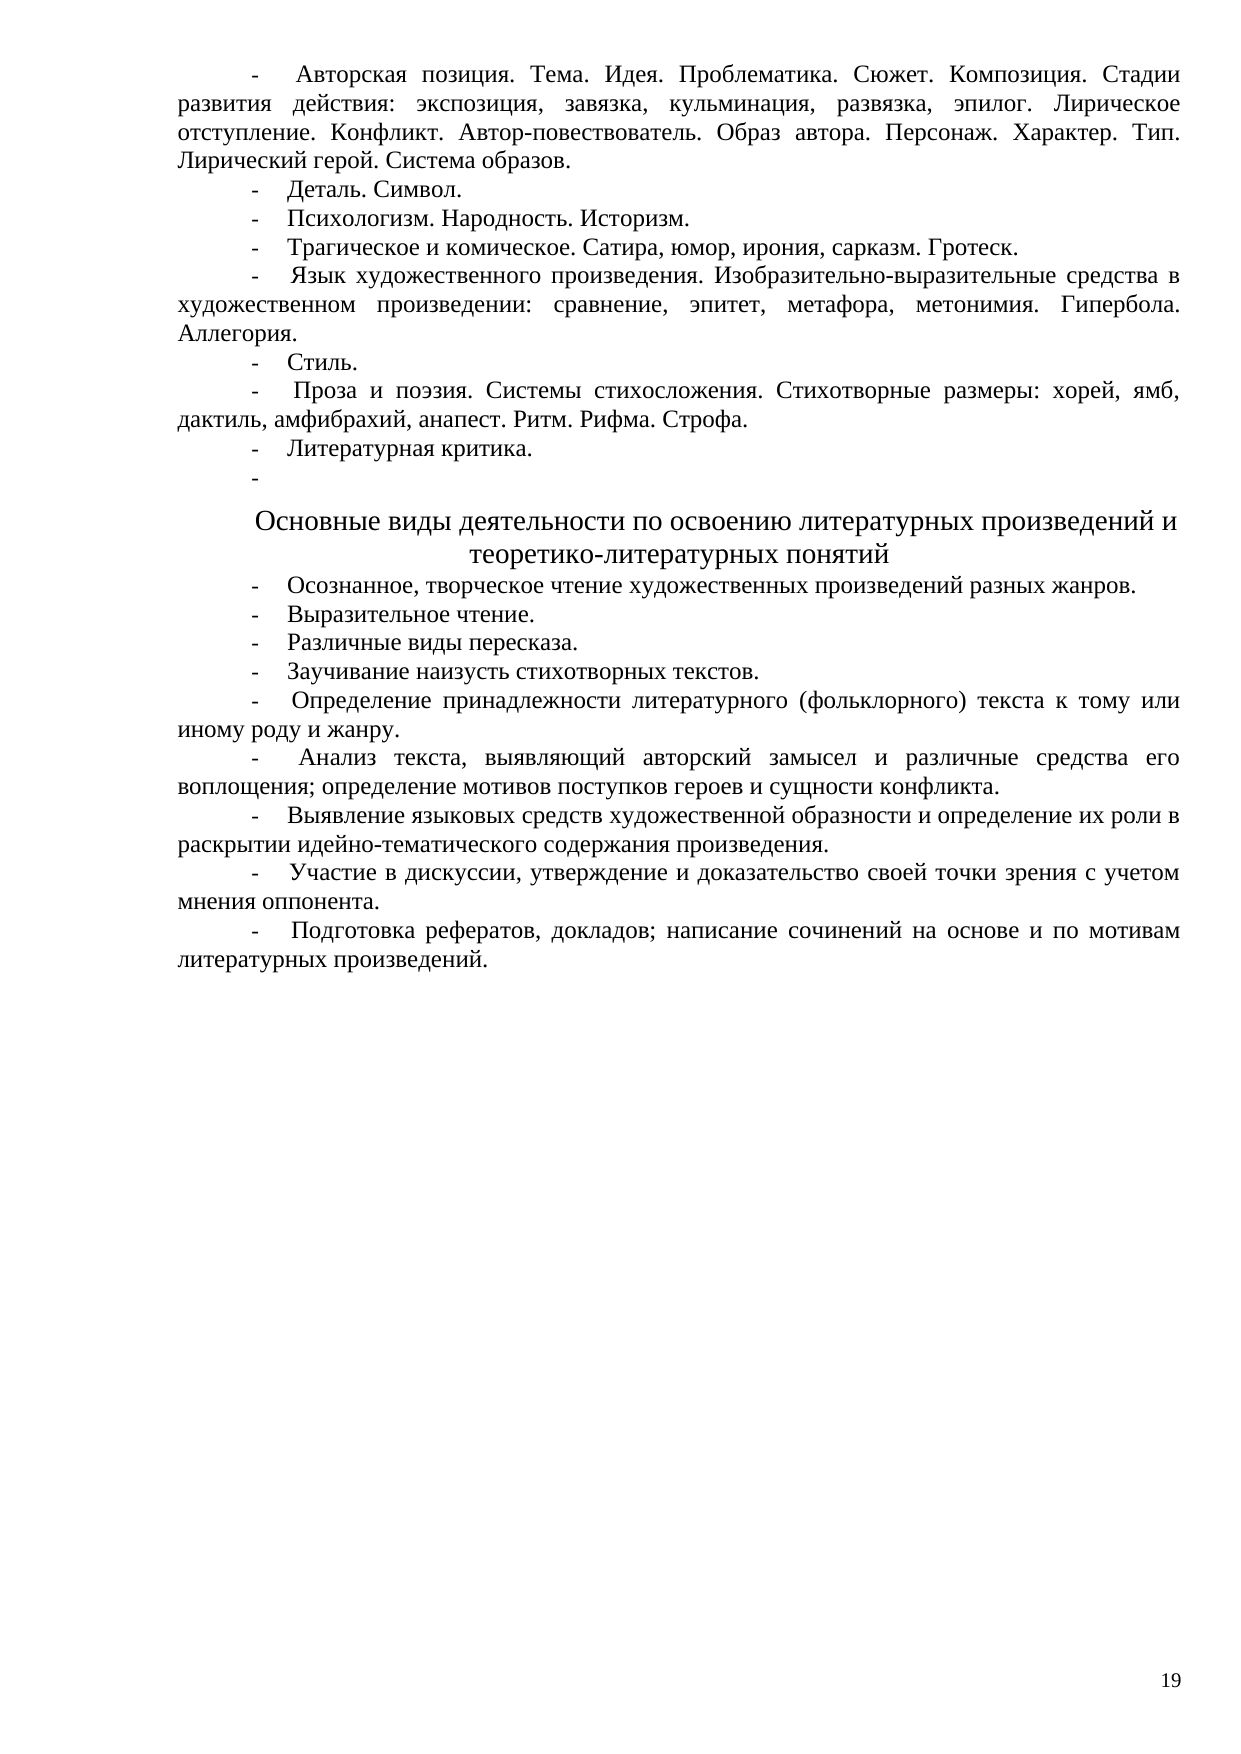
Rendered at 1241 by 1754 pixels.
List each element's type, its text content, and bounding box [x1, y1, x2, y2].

list Анализ текста, выявляющий авторский замысел и различные средства его воплощения; определение мотивов поступков героев и сущности конфликта. [177, 742, 1181, 800]
list Авторская позиция. Тема. Идея. Проблематика. Сюжет. Композиция. Стадии развития действия: экспозиция, завязка, кульминация, развязка, эпилог. Лирическое отступление. Конфликт. Автор-повествователь. Образ автора. Персонаж. Характер. Тип. Лирический герой. Система образов. [177, 59, 1181, 174]
list Различные виды пересказа. [177, 627, 1181, 656]
list Подготовка рефератов, докладов; написание сочинений на основе и по мотивам литературных произведений. [177, 915, 1181, 972]
list Выразительное чтение. [177, 599, 1181, 627]
list Проза и поэзия. Системы стихосложения. Стихотворные размеры: хорей, ямб, дактиль, амфибрахий, анапест. Ритм. Рифма. Строфа. [177, 375, 1181, 433]
list Осознанное, творческое чтение художественных произведений разных жанров. [177, 570, 1181, 599]
list Участие в дискуссии, утверждение и доказательство своей точки зрения с учетом мнения оппонента. [177, 857, 1181, 915]
list Психологизм. Народность. Историзм. [177, 203, 1181, 232]
list Выявление языковых средств художественной образности и определение их роли в раскрытии идейно-тематического содержания произведения. [177, 800, 1181, 857]
text Основные виды деятельности по освоению литературных произведений и теоретико-литературных понятий [177, 503, 1181, 570]
list Язык художественного произведения. Изобразительно-выразительные средства в художественном произведении: сравнение, эпитет, метафора, метонимия. Гипербола. Аллегория. [177, 260, 1181, 347]
list Трагическое и комическое. Сатира, юмор, ирония, сарказм. Гротеск. [177, 232, 1181, 260]
list Литературная критика. [177, 433, 1181, 462]
list Определение принадлежности литературного (фольклорного) текста к тому или иному роду и жанру. [177, 685, 1181, 742]
list Деталь. Символ. [177, 174, 1181, 203]
list Заучивание наизусть стихотворных текстов. [177, 656, 1181, 685]
list Стиль. [177, 347, 1181, 375]
